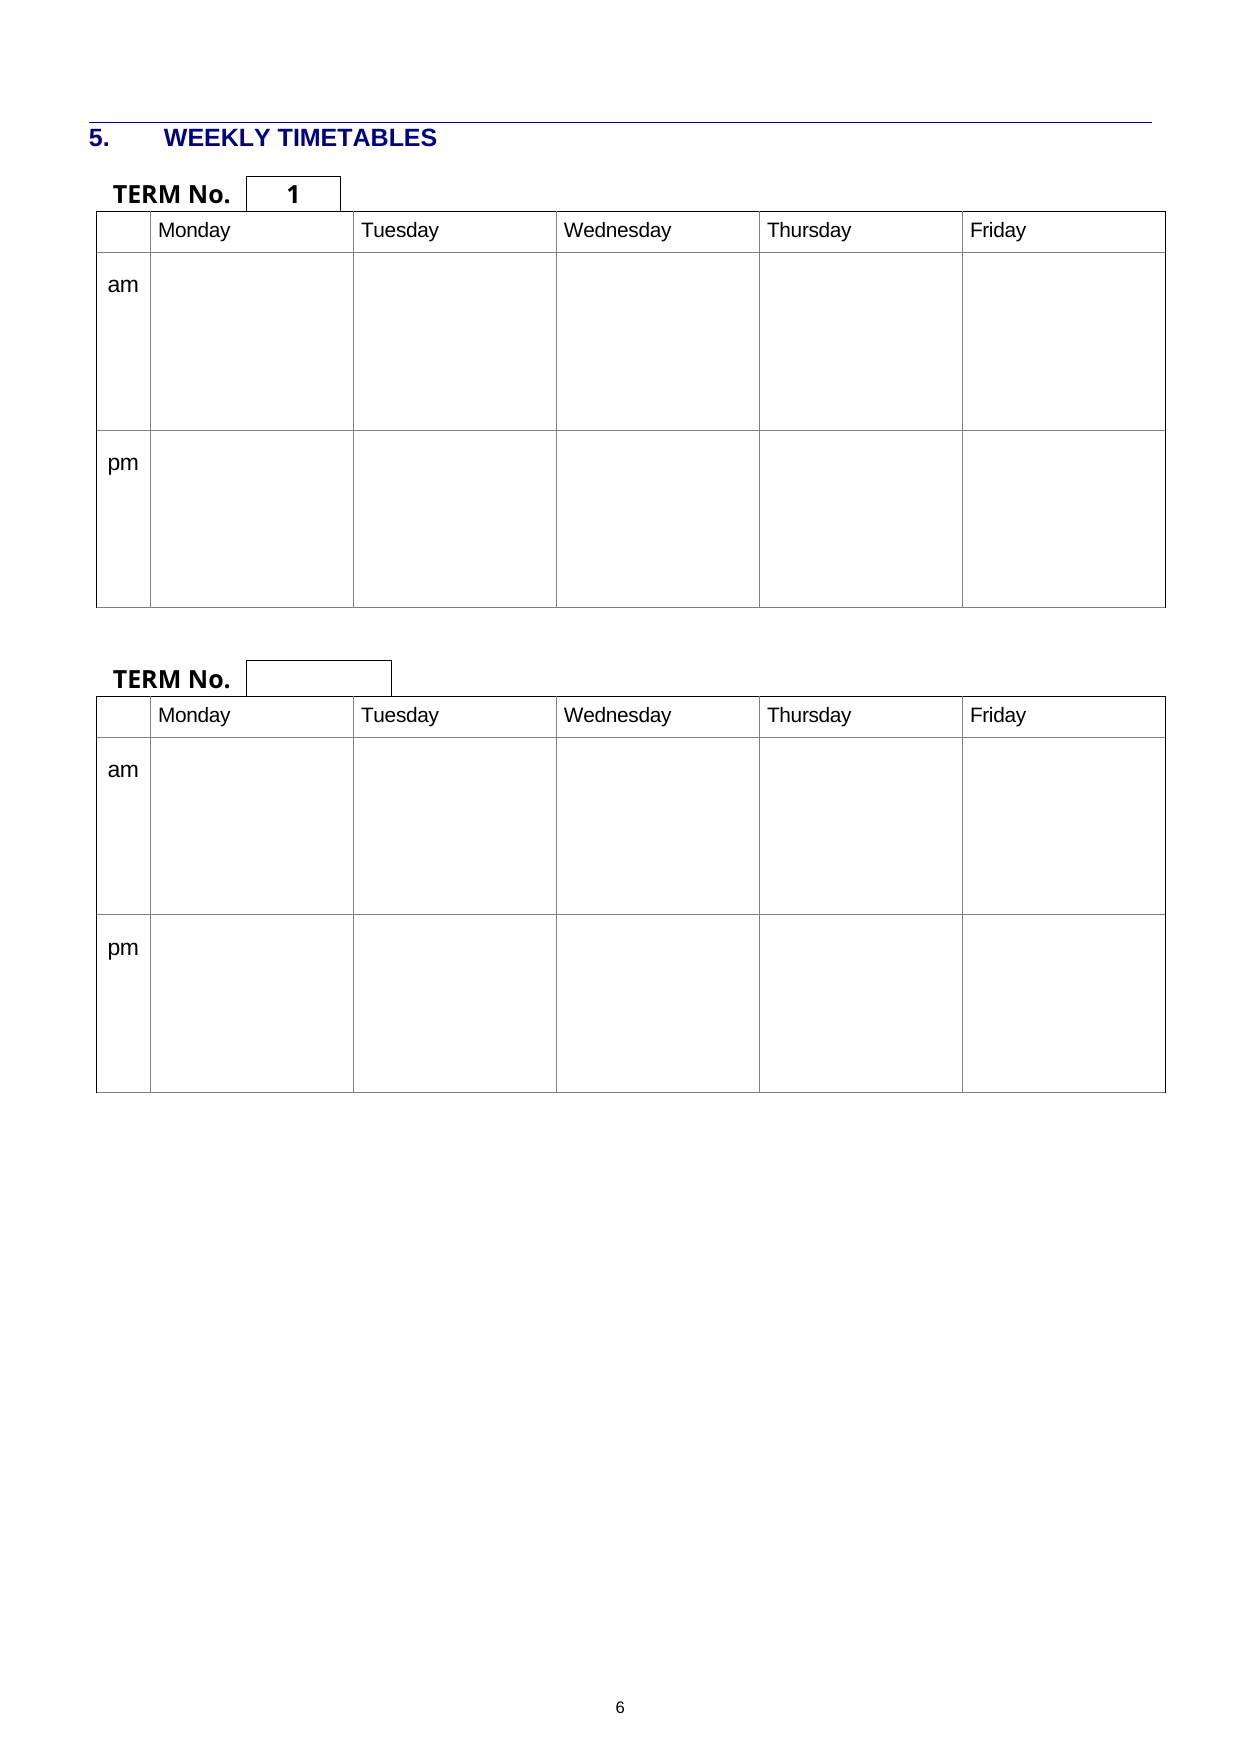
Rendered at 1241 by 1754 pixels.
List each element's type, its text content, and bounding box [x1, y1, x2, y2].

table_cell am [97, 253, 150, 429]
table_cell Thursday [760, 697, 962, 737]
table_cell pm [97, 915, 150, 1092]
table_cell [557, 253, 759, 429]
table_cell [151, 915, 353, 1092]
table_cell pm [97, 431, 150, 607]
table_cell [354, 915, 556, 1092]
table_cell Thursday [760, 212, 962, 252]
table_cell [557, 915, 759, 1092]
table_cell [354, 431, 556, 607]
table_header [247, 661, 391, 696]
table_cell Tuesday [354, 212, 556, 252]
table_cell [557, 431, 759, 607]
table_header TERM No. [96, 660, 246, 696]
table_cell [760, 253, 962, 429]
table_cell [557, 738, 759, 914]
table_cell [963, 431, 1165, 607]
text 5. WEEKLY TIMETABLES [89, 123, 1152, 152]
table_cell Monday [151, 212, 353, 252]
table_cell Tuesday [354, 697, 556, 737]
table_cell [151, 738, 353, 914]
table_cell [151, 253, 353, 429]
table_cell Wednesday [557, 697, 759, 737]
table_cell [97, 212, 150, 252]
table_cell am [97, 738, 150, 914]
table_cell [354, 253, 556, 429]
table_cell [760, 431, 962, 607]
table_cell [760, 738, 962, 914]
table_cell Friday [963, 212, 1165, 252]
table_cell [760, 915, 962, 1092]
table_cell [963, 915, 1165, 1092]
table_cell [963, 253, 1165, 429]
table_cell [151, 431, 353, 607]
table_header 1 [247, 177, 340, 211]
table_cell Friday [963, 697, 1165, 737]
table_cell Monday [151, 697, 353, 737]
table_cell [97, 697, 150, 737]
table_cell [963, 738, 1165, 914]
table_cell [354, 738, 556, 914]
table_header TERM No. [96, 176, 246, 211]
table_cell Wednesday [557, 212, 759, 252]
